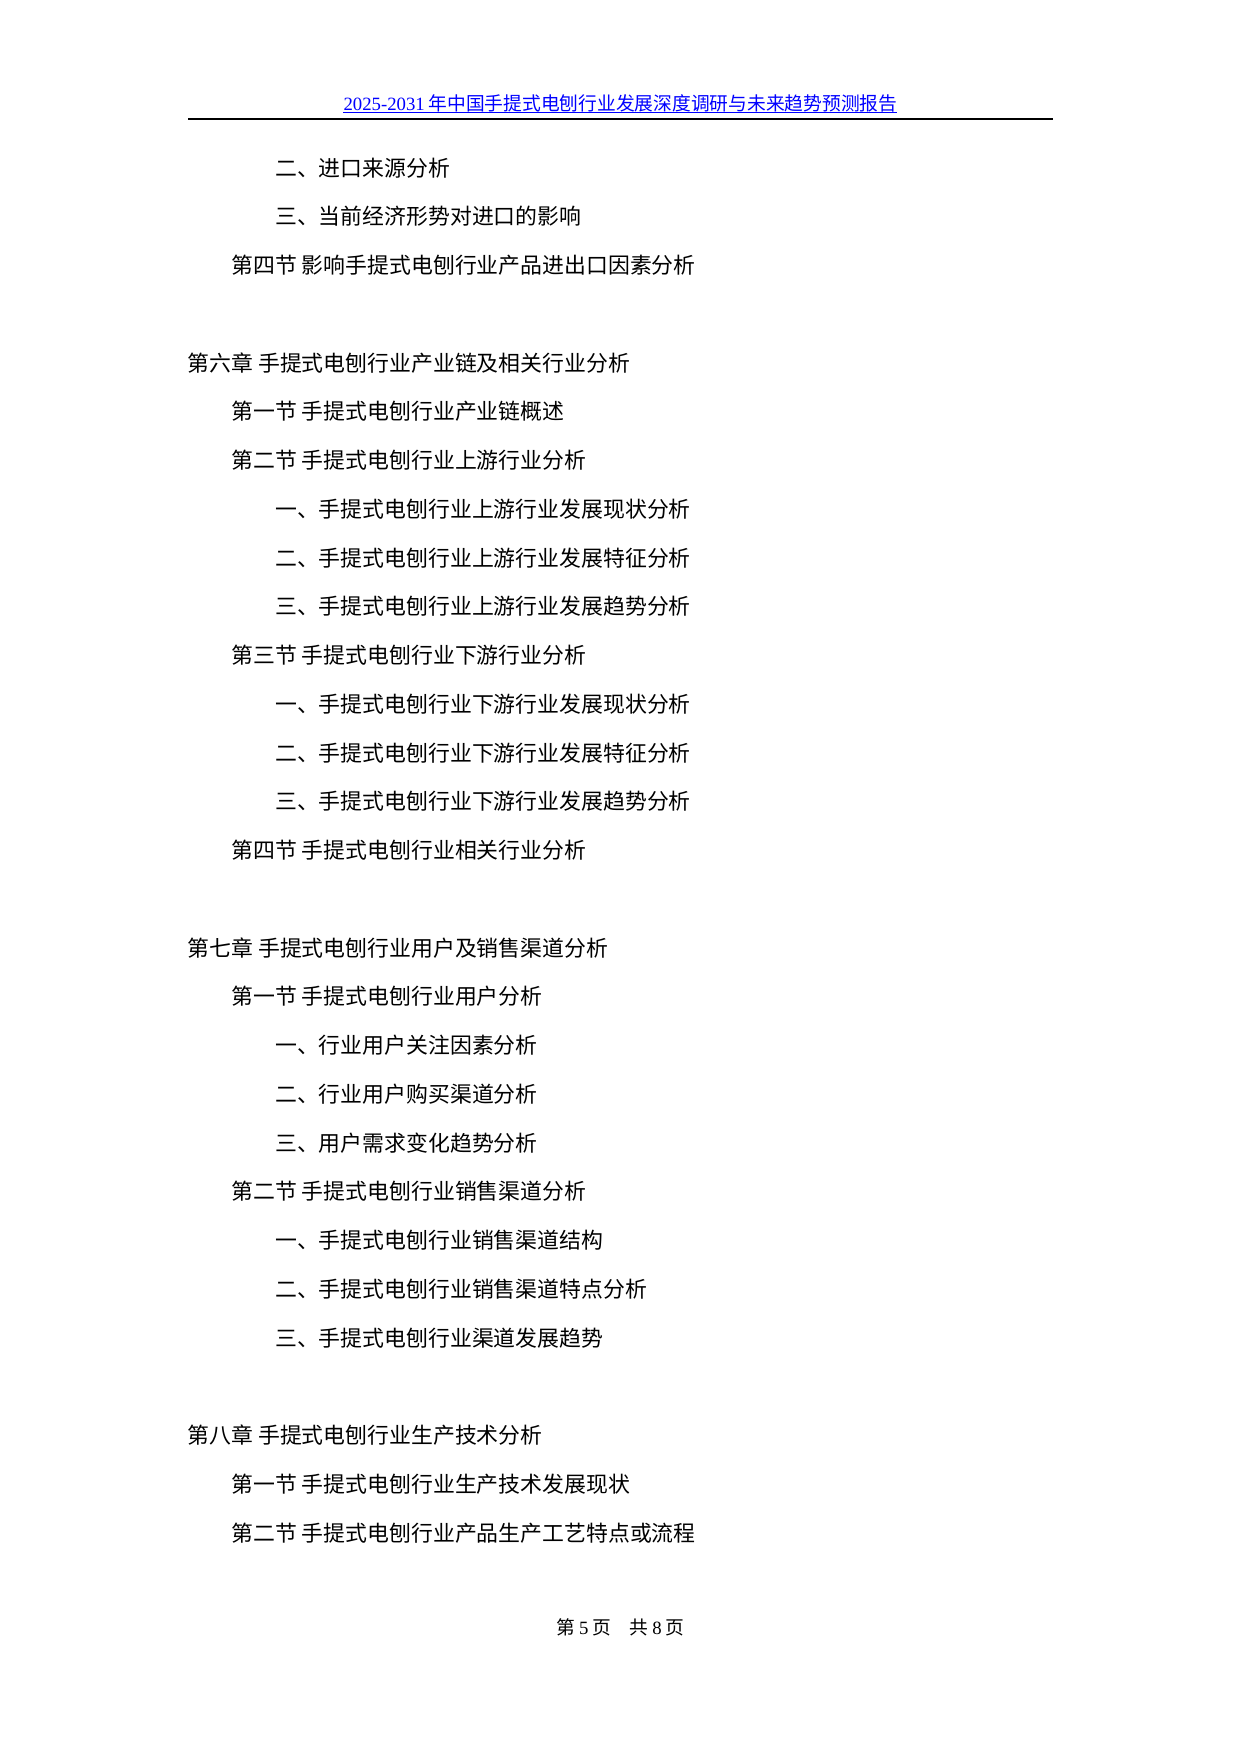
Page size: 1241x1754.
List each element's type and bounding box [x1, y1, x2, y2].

text [187, 150, 1053, 1548]
